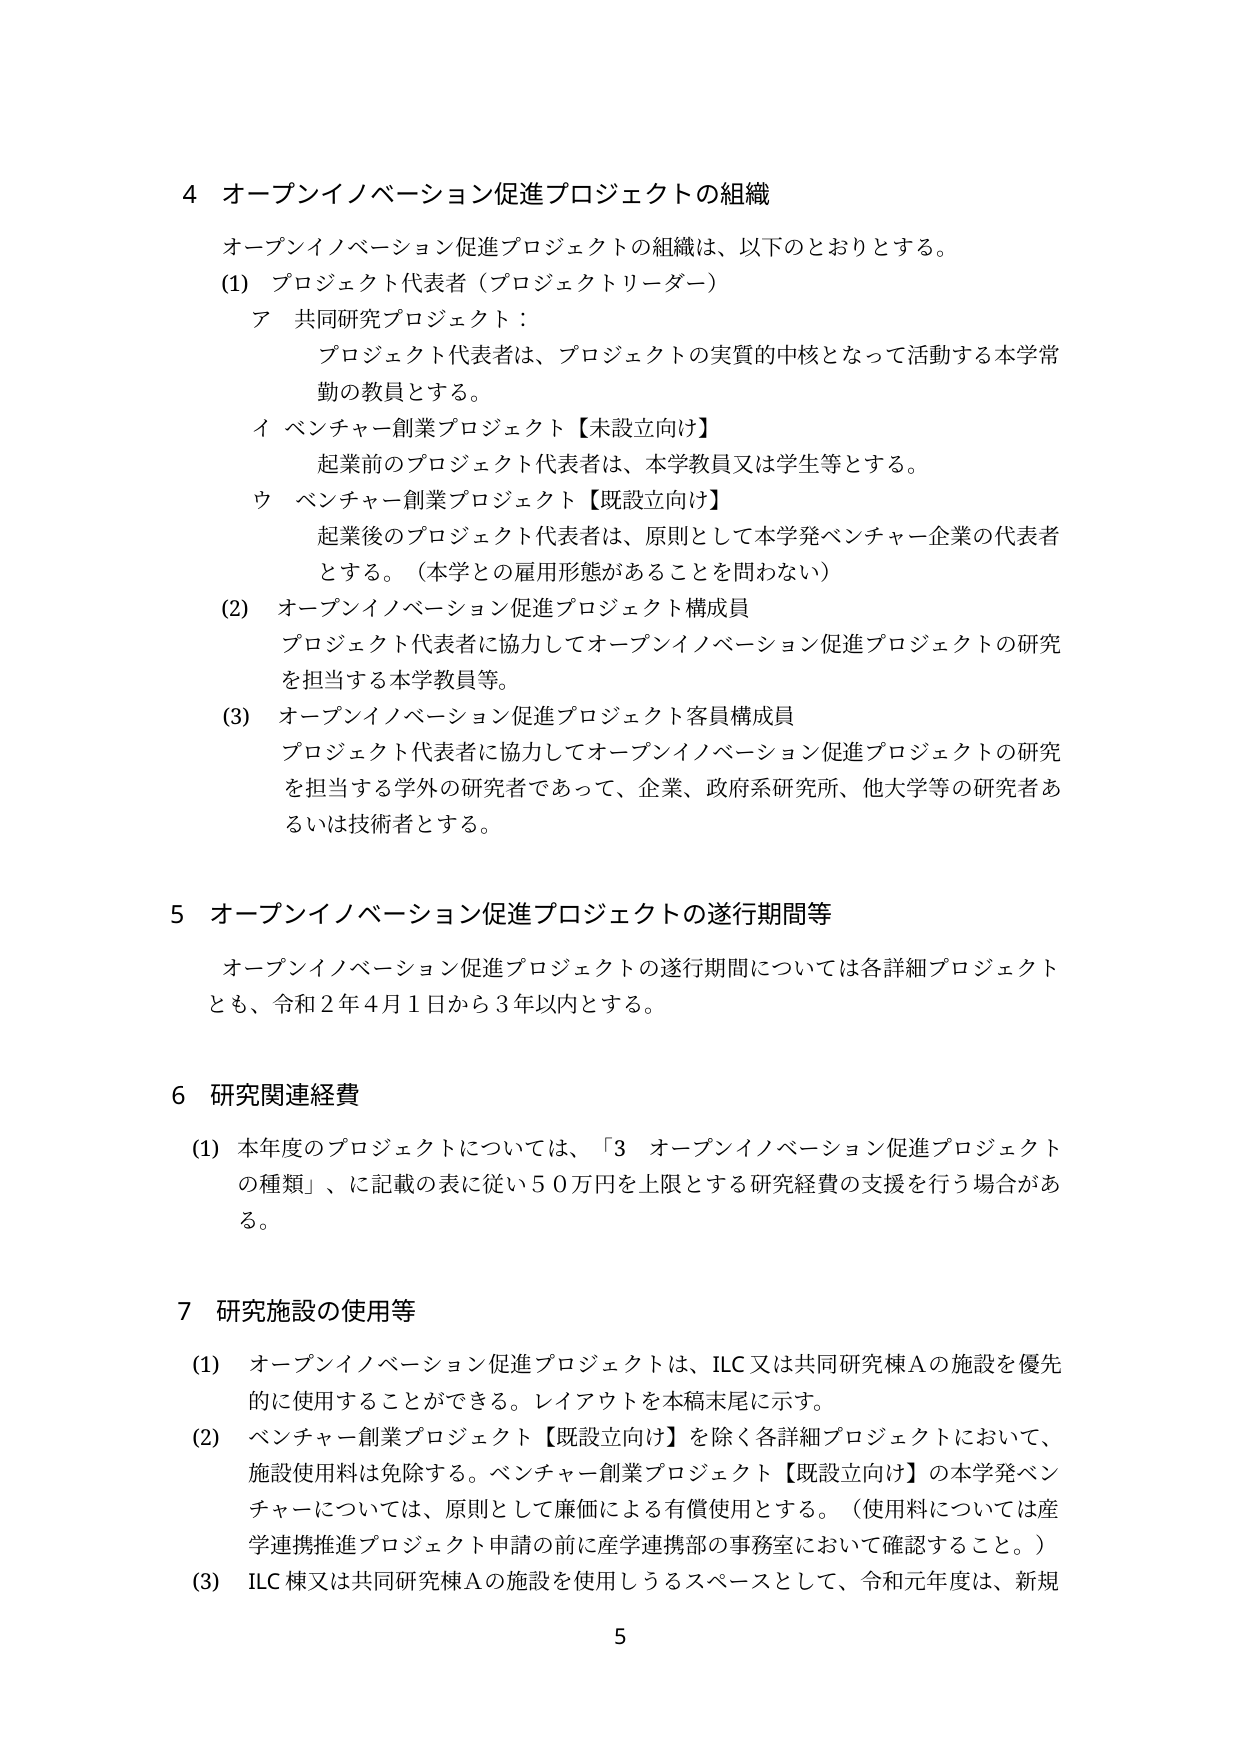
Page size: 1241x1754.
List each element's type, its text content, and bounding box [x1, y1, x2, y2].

text ア 共同研究プロジェクト： [184, 300, 1063, 336]
list 本年度のプロジェクトについては、「3 オープンイノベーション促進プロジェクトの種類」、に記載の表に従い５０万円を上限とする研究経費の支援を行う場合がある。 [192, 1129, 1063, 1237]
text 4 オープンイノベーション促進プロジェクトの組織 [182, 156, 1063, 228]
text 起業後のプロジェクト代表者は、原則として本学発ベンチャー企業の代表者 [177, 517, 1063, 553]
text (1) プロジェクト代表者（プロジェクトリーダー） [221, 264, 1063, 300]
text 7 研究施設の使用等 [177, 1273, 1063, 1346]
text 6 研究関連経費 [171, 1057, 1063, 1129]
text オープンイノベーション促進プロジェクトの遂行期間については各詳細プロジェクトとも、令和２年４月１日から３年以内とする。 [207, 949, 1063, 1021]
list ベンチャー創業プロジェクト【既設立向け】を除く各詳細プロジェクトにおいて、施設使用料は免除する。ベンチャー創業プロジェクト【既設立向け】の本学発ベンチャーについては、原則として廉価による有償使用とする。（使用料については産学連携推進プロジェクト申請の前に産学連携部の事務室において確認すること。） [192, 1418, 1063, 1562]
text ウ ベンチャー創業プロジェクト【既設立向け】 [251, 481, 1063, 517]
text イ ベンチャー創業プロジェクト【未設立向け】 [251, 408, 1063, 444]
text とする。（本学との雇用形態があることを問わない） [177, 553, 1063, 589]
text プロジェクト代表者は、プロジェクトの実質的中核となって活動する本学常勤の教員とする。 [317, 336, 1063, 408]
text (3) オープンイノベーション促進プロジェクト客員構成員 [177, 697, 1063, 733]
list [192, 1562, 1063, 1598]
text プロジェクト代表者に協力してオープンイノベーション促進プロジェクトの研究を担当する本学教員等。 [280, 625, 1063, 697]
text 起業前のプロジェクト代表者は、本学教員又は学生等とする。 [295, 444, 1063, 481]
list オープンイノベーション促進プロジェクトは、ILC又は共同研究棟Ａの施設を優先的に使用することができる。レイアウトを本稿末尾に示す。 [192, 1346, 1063, 1418]
text 5 オープンイノベーション促進プロジェクトの遂行期間等 [170, 877, 1063, 949]
text プロジェクト代表者に協力してオープンイノベーション促進プロジェクトの研究を担当する学外の研究者であって、企業、政府系研究所、他大学等の研究者あるいは技術者とする。 [281, 733, 1063, 841]
text オープンイノベーション促進プロジェクトの組織は、以下のとおりとする。 [177, 228, 1063, 264]
text (2) オープンイノベーション促進プロジェクト構成員 [177, 589, 1063, 625]
